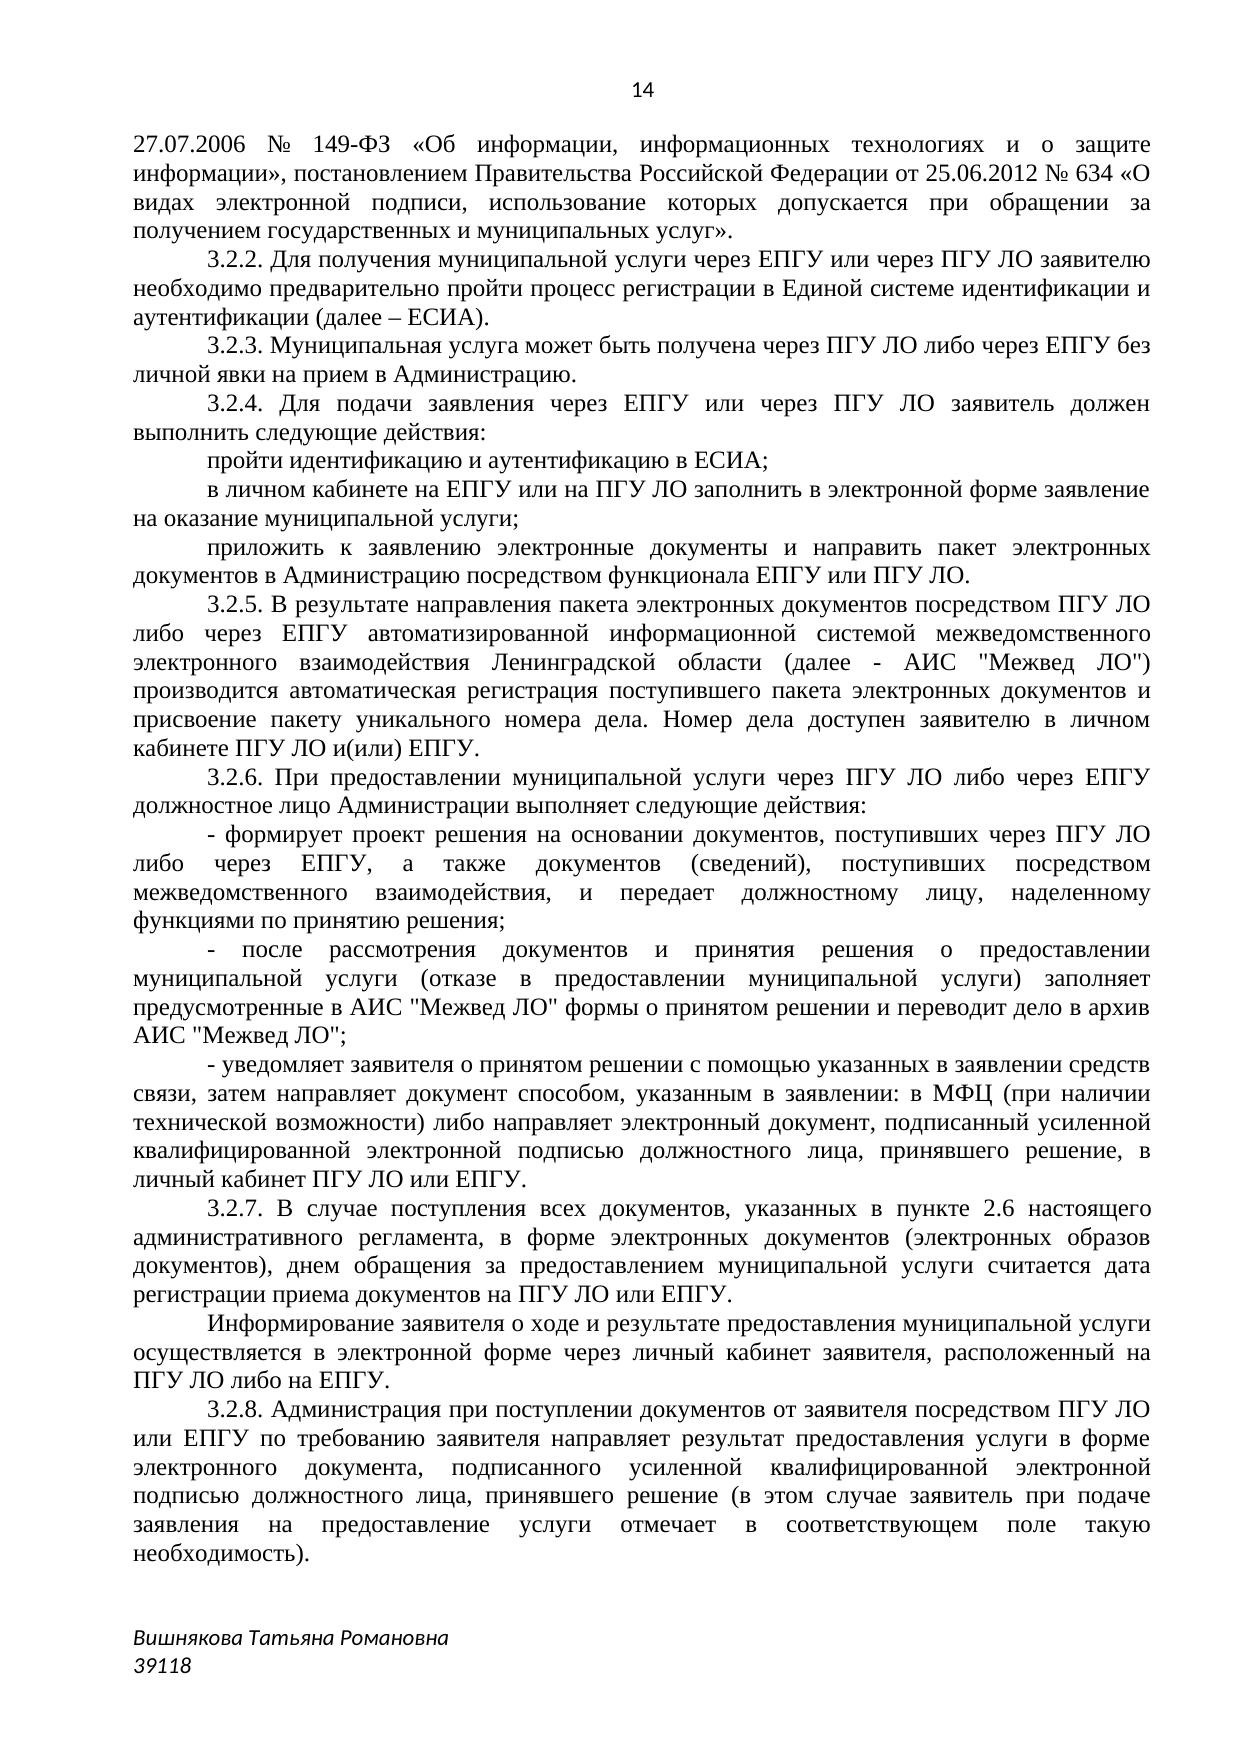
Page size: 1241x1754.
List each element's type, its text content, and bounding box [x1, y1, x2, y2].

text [133, 129, 1152, 244]
text Информирование заявителя о ходе и результате предоставления муниципальной услуги осуществляется в электронной форме через личный кабинет заявителя, расположенный на ПГУ ЛО либо на ЕПГУ. [133, 1308, 1152, 1394]
text приложить к заявлению электронные документы и направить пакет электронных документов в Администрацию посредством функционала ЕПГУ или ПГУ ЛО. [133, 532, 1152, 589]
text - после рассмотрения документов и принятия решения о предоставлении муниципальной услуги (отказе в предоставлении муниципальной услуги) заполняет предусмотренные в АИС "Межвед ЛО" формы о принятом решении и переводит дело в архив АИС "Межвед ЛО"; [133, 934, 1152, 1049]
text пройти идентификацию и аутентификацию в ЕСИА; [133, 446, 1152, 474]
text 3.2.4. Для подачи заявления через ЕПГУ или через ПГУ ЛО заявитель должен выполнить следующие действия: [133, 388, 1152, 446]
text 3.2.3. Муниципальная услуга может быть получена через ПГУ ЛО либо через ЕПГУ без личной явки на прием в Администрацию. [133, 331, 1152, 388]
text - уведомляет заявителя о принятом решении с помощью указанных в заявлении средств связи, затем направляет документ способом, указанным в заявлении: в МФЦ (при наличии технической возможности) либо направляет электронный документ, подписанный усиленной квалифицированной электронной подписью должностного лица, принявшего решение, в личный кабинет ПГУ ЛО или ЕПГУ. [133, 1049, 1152, 1193]
text в личном кабинете на ЕПГУ или на ПГУ ЛО заполнить в электронной форме заявление на оказание муниципальной услуги; [133, 474, 1152, 532]
text 3.2.5. В результате направления пакета электронных документов посредством ПГУ ЛО либо через ЕПГУ автоматизированной информационной системой межведомственного электронного взаимодействия Ленинградской области (далее - АИС "Межвед ЛО") производится автоматическая регистрация поступившего пакета электронных документов и присвоение пакету уникального номера дела. Номер дела доступен заявителю в личном кабинете ПГУ ЛО и(или) ЕПГУ. [133, 589, 1152, 762]
text - формирует проект решения на основании документов, поступивших через ПГУ ЛО либо через ЕПГУ, а также документов (сведений), поступивших посредством межведомственного взаимодействия, и передает должностному лицу, наделенному функциями по принятию решения; [133, 819, 1152, 934]
text 3.2.2. Для получения муниципальной услуги через ЕПГУ или через ПГУ ЛО заявителю необходимо предварительно пройти процесс регистрации в Единой системе идентификации и аутентификации (далее – ЕСИА). [133, 244, 1152, 331]
text 3.2.6. При предоставлении муниципальной услуги через ПГУ ЛО либо через ЕПГУ должностное лицо Администрации выполняет следующие действия: [133, 762, 1152, 819]
text 3.2.7. В случае поступления всех документов, указанных в пункте 2.6 настоящего административного регламента, в форме электронных документов (электронных образов документов), днем обращения за предоставлением муниципальной услуги считается дата регистрации приема документов на ПГУ ЛО или ЕПГУ. [133, 1193, 1152, 1308]
text 3.2.8. Администрация при поступлении документов от заявителя посредством ПГУ ЛО или ЕПГУ по требованию заявителя направляет результат предоставления услуги в форме электронного документа, подписанного усиленной квалифицированной электронной подписью должностного лица, принявшего решение (в этом случае заявитель при подаче заявления на предоставление услуги отмечает в соответствующем поле такую необходимость). [133, 1394, 1152, 1567]
